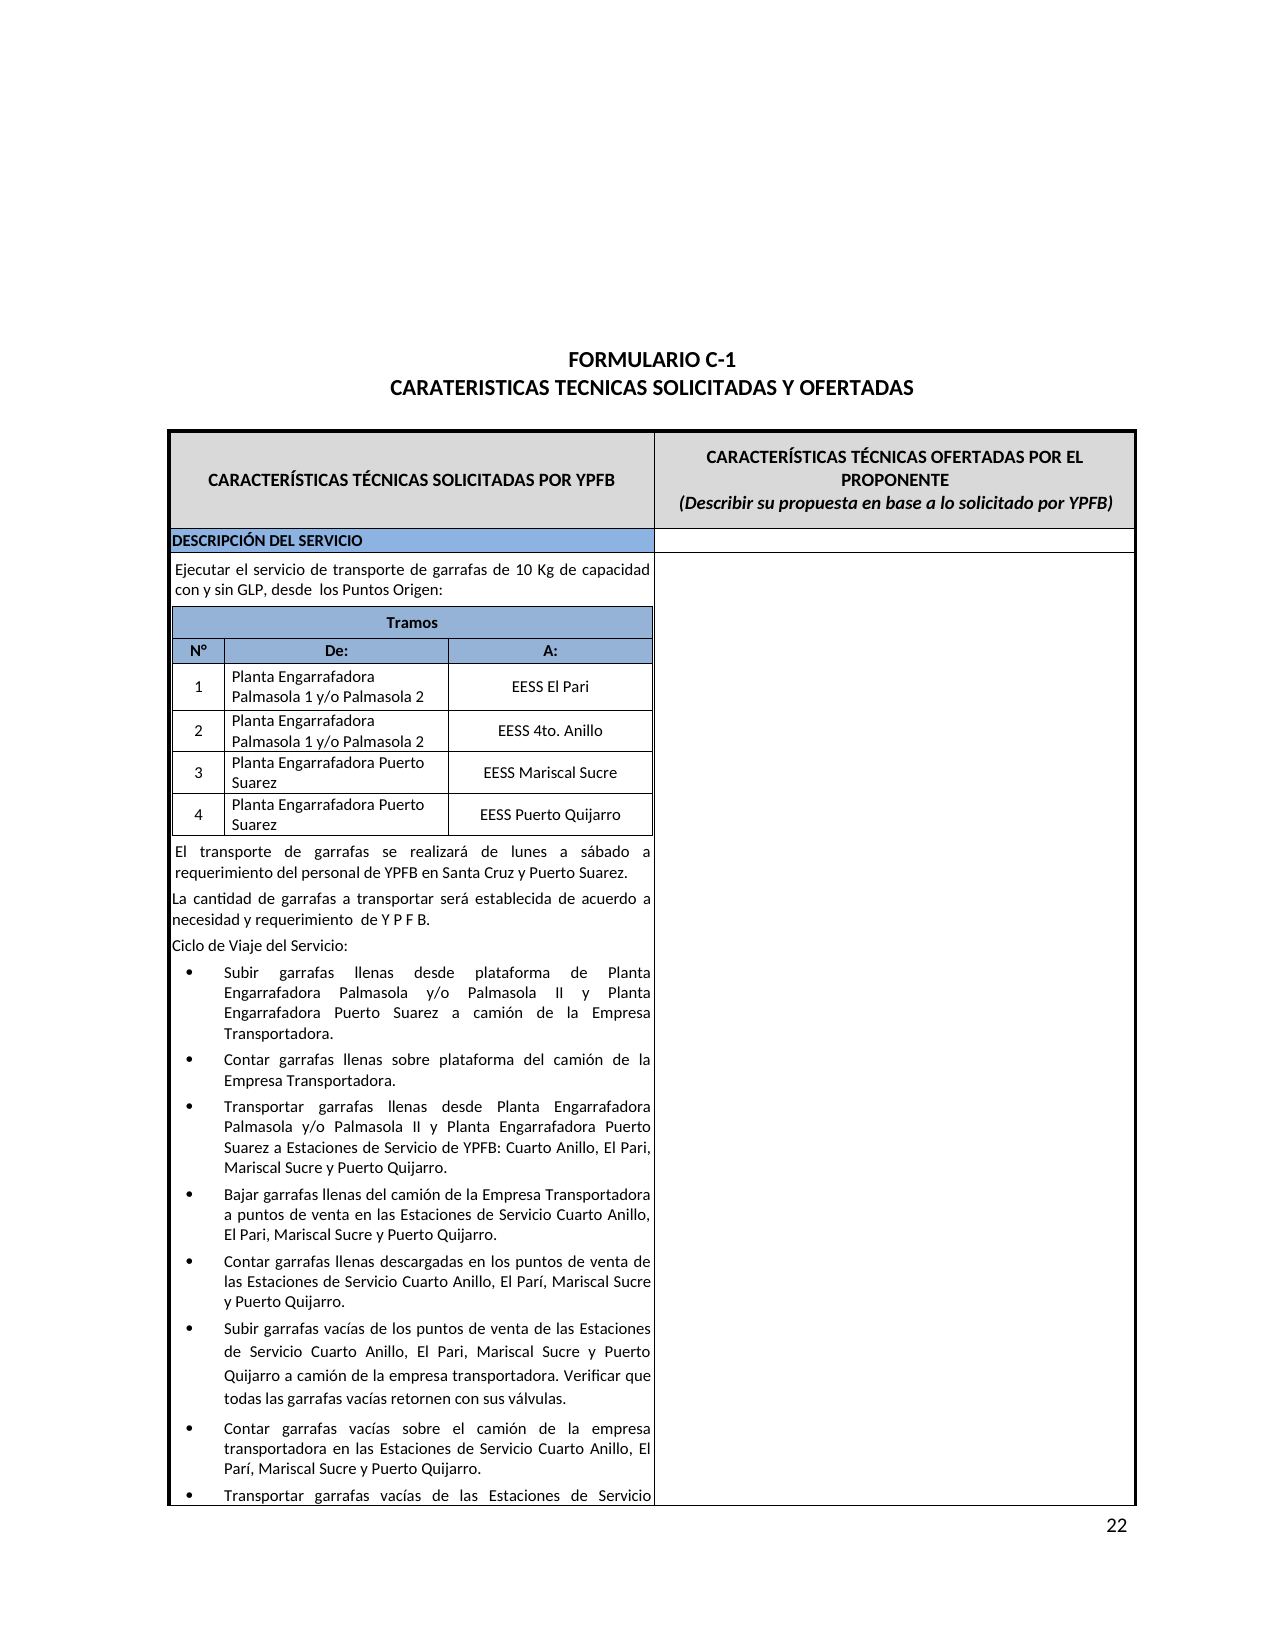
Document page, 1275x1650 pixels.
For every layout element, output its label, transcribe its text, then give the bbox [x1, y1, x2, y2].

table_header CARACTERÍSTICAS TÉCNICAS SOLICITADAS POR YPFB [171, 433, 654, 528]
text FORMULARIO C-1 [177, 345, 1127, 373]
table_cell [655, 529, 1134, 552]
table_header CARACTERÍSTICAS TÉCNICAS OFERTADAS POR EL PROPONENTE (Describir su propuesta en base a lo solicitado por YPFB) [655, 433, 1134, 528]
table_cell [655, 553, 1134, 1505]
text CARATERISTICAS TECNICAS SOLICITADAS Y OFERTADAS [177, 373, 1127, 401]
table_cell DESCRIPCIÓN DEL SERVICIO [171, 529, 654, 552]
